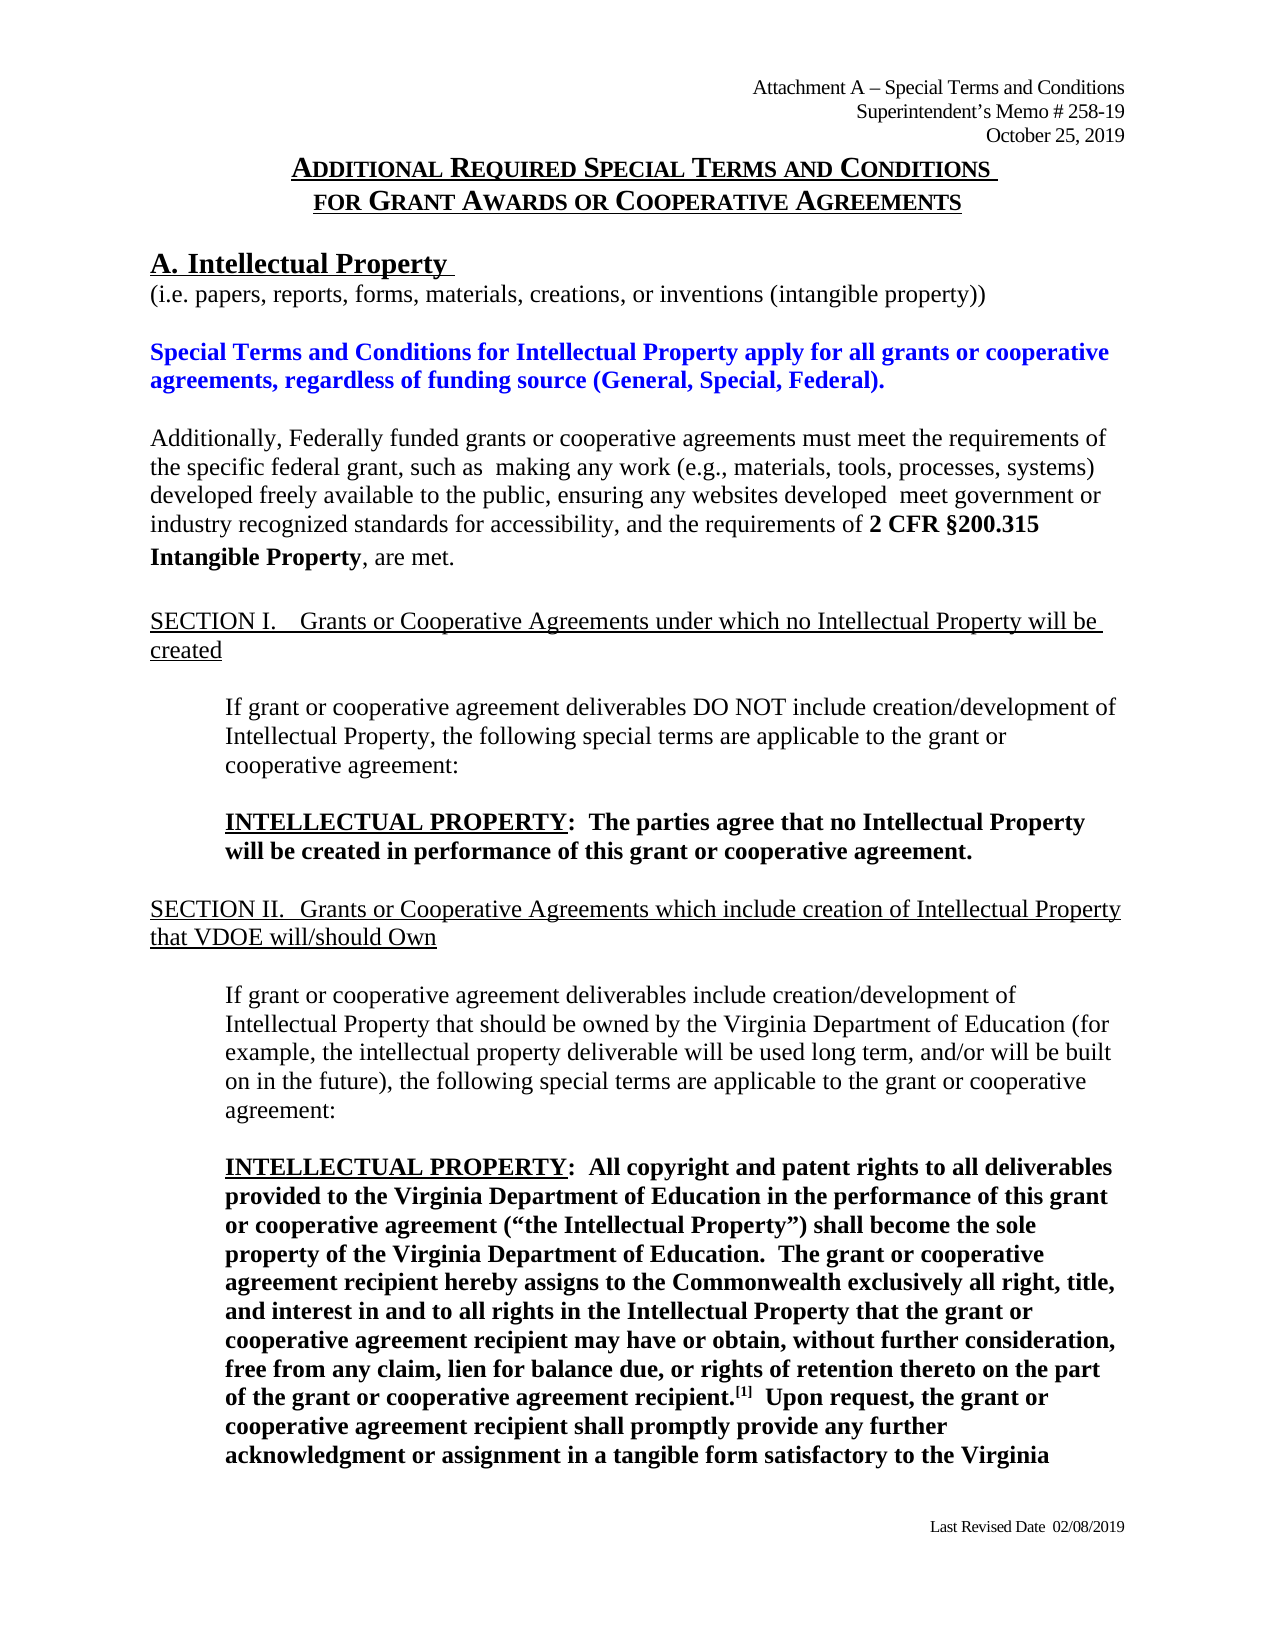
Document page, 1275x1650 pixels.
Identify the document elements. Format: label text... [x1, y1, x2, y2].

text Additionally, Federally funded grants or cooperative agreements must meet the requirements of the specific federal grant, such as making any work (e.g., materials, tools, processes, systems) developed freely available to the public, ensuring any websites developed meet government or industry recognized standards for accessibility, and the requirements of 2 CFR §200.315 Intangible Property, are met. [150, 423, 1125, 572]
text for Grant Awards or Cooperative Agreements [150, 183, 1125, 217]
text SECTION I. Grants or Cooperative Agreements under which no Intellectual Property will be created [150, 606, 1125, 664]
list SECTION II. Grants or Cooperative Agreements which include creation of Intellectual Property that VDOE will/should Own [150, 894, 1125, 951]
text Special Terms and Conditions for Intellectual Property apply for all grants or cooperative agreements, regardless of funding source (General, Special, Federal). [150, 337, 1125, 394]
list If grant or cooperative agreement deliverables include creation/development of Intellectual Property that should be owned by the Virginia Department of Education (for example, the intellectual property deliverable will be used long term, and/or will be built on in the future), the following special terms are applicable to the grant or cooperative agreement: [225, 980, 1125, 1124]
list INTELLECTUAL PROPERTY: The parties agree that no Intellectual Property will be created in performance of this grant or cooperative agreement. [225, 807, 1125, 865]
list If grant or cooperative agreement deliverables DO NOT include creation/development of Intellectual Property, the following special terms are applicable to the grant or cooperative agreement: [225, 692, 1125, 779]
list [225, 1152, 1125, 1469]
text Additional Required Special Terms and Conditions [150, 150, 1125, 183]
text A. Intellectual Property [150, 246, 1125, 279]
text (i.e. papers, reports, forms, materials, creations, or inventions (intangible property)) [150, 279, 1125, 308]
